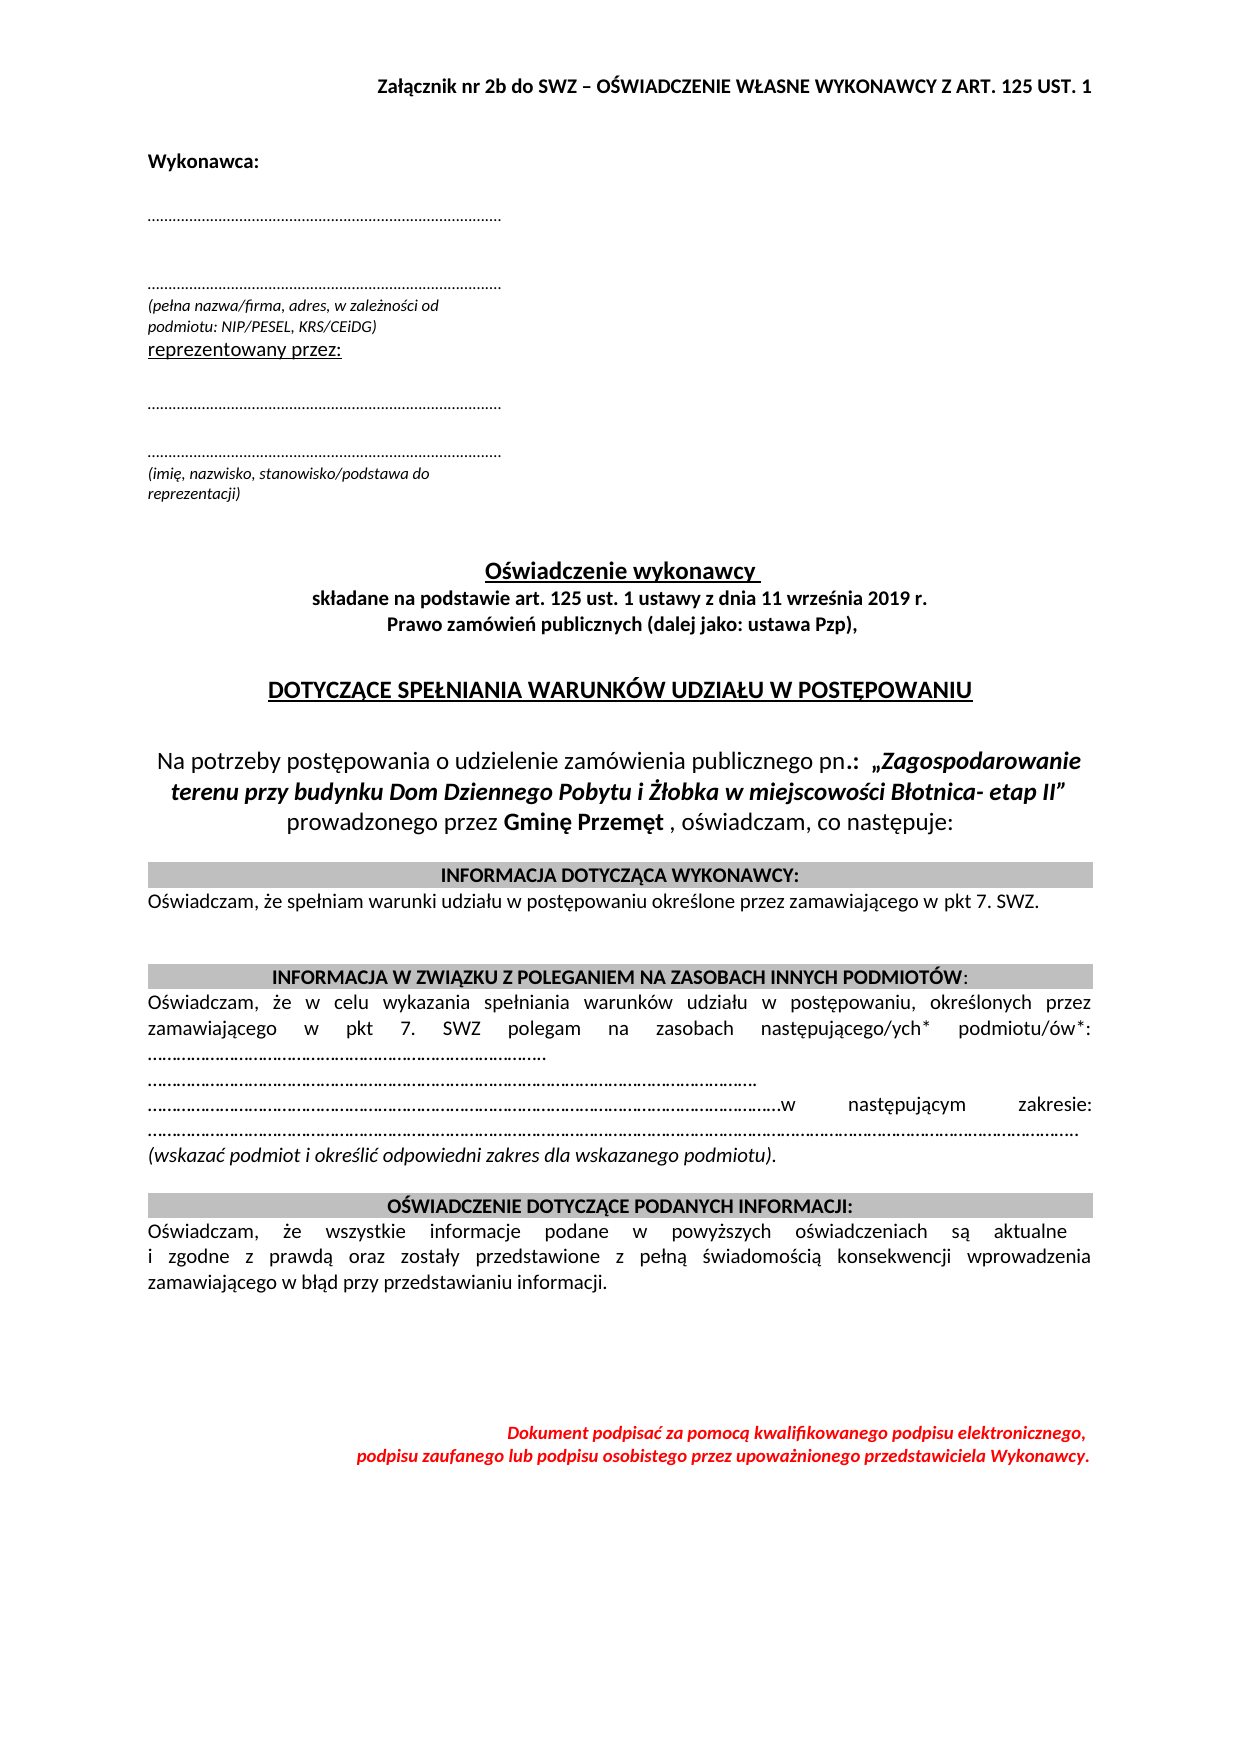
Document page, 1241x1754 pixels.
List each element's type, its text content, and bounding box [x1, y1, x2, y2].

text składane na podstawie art. 125 ust. 1 ustawy z dnia 11 września 2019 r. [148, 585, 1093, 611]
text Oświadczam, że spełniam warunki udziału w postępowaniu określone przez zamawiającego w pkt 7. SWZ. [148, 888, 1093, 913]
text Oświadczam, że w celu wykazania spełniania warunków udziału w postępowaniu, określonych przez zamawiającego w pkt 7. SWZ polegam na zasobach następującego/ych* podmiotu/ów*: ………………………………………………………………………..……………………………………………………………………………………………………………….……………………………………………………………………………………………………………………w następującym zakresie: ………………………………………………………………………………………………………………………………………………………………………….. (wskazać podmiot i określić odpowiedni zakres dla wskazanego podmiotu). [148, 989, 1093, 1167]
text Prawo zamówień publicznych (dalej jako: ustawa Pzp), [148, 611, 1093, 636]
text Dokument podpisać za pomocą kwalifikowanego podpisu elektronicznego, podpisu zaufanego lub podpisu osobistego przez upoważnionego przedstawiciela Wykonawcy. [148, 1422, 1093, 1467]
text INFORMACJA W ZWIĄZKU Z POLEGANIEM NA ZASOBACH INNYCH PODMIOTÓW: [148, 964, 1093, 989]
text reprezentowany przez: [148, 336, 1093, 362]
text (pełna nazwa/firma, adres, w zależności od podmiotu: NIP/PESEL, KRS/CEiDG) [148, 296, 472, 336]
text prowadzonego przez Gminę Przemęt , oświadczam, co następuje: [148, 806, 1093, 837]
text Na potrzeby postępowania o udzielenie zamówienia publicznego pn.: „Zagospodarowanie terenu przy budynku Dom Dziennego Pobytu i Żłobka w miejscowości Błotnica- etap II” [148, 745, 1093, 806]
text (imię, nazwisko, stanowisko/podstawa do reprezentacji) [148, 463, 472, 504]
text OŚWIADCZENIE DOTYCZĄCE PODANYCH INFORMACJI: [148, 1193, 1093, 1218]
text Oświadczenie wykonawcy [148, 555, 1093, 585]
text Wykonawca: [148, 148, 1093, 173]
text INFORMACJA DOTYCZĄCA WYKONAWCY: [148, 862, 1093, 888]
text DOTYCZĄCE SPEŁNIANIA WARUNKÓW UDZIAŁU W POSTĘPOWANIU [148, 674, 1093, 705]
text Oświadczam, że wszystkie informacje podane w powyższych oświadczeniach są aktualne i zgodne z prawdą oraz zostały przedstawione z pełną świadomością konsekwencji wprowadzenia zamawiającego w błąd przy przedstawianiu informacji. [148, 1218, 1093, 1294]
